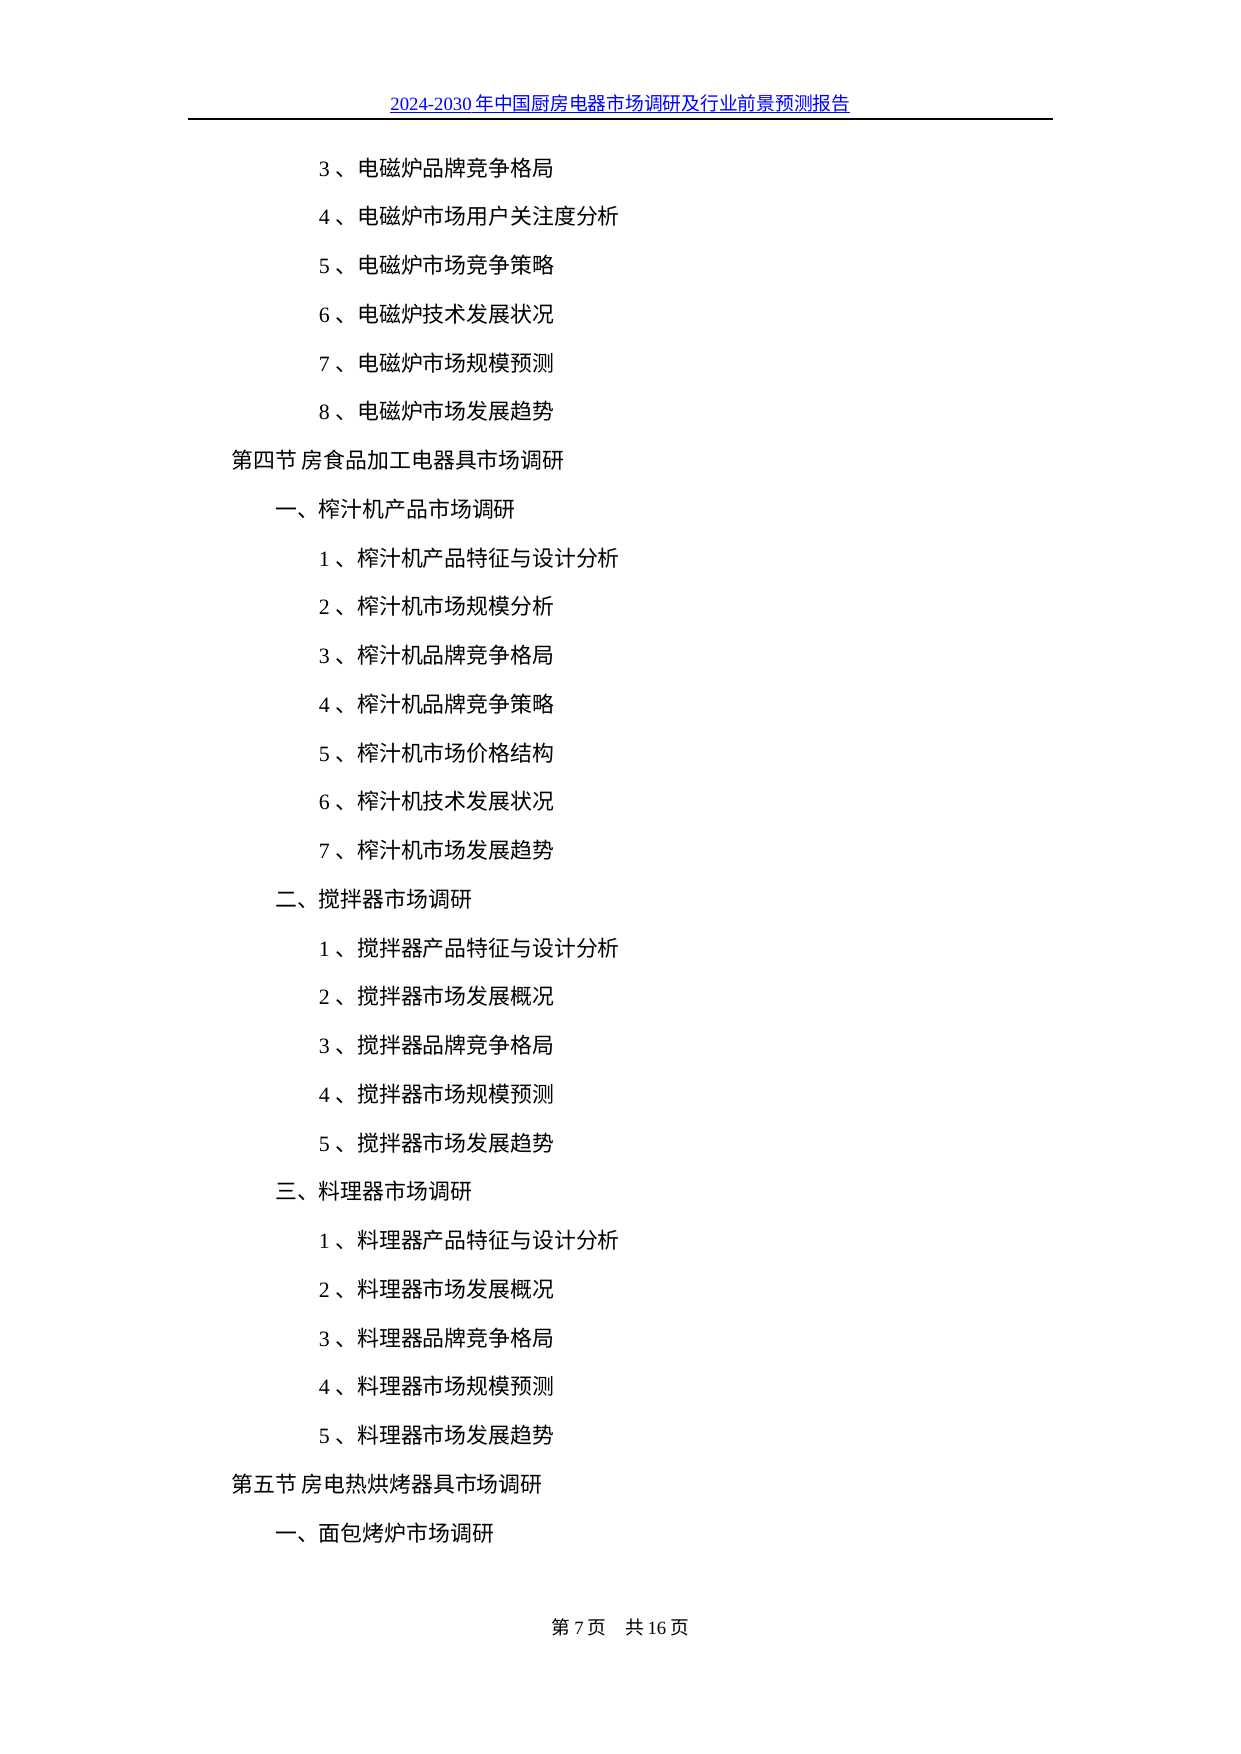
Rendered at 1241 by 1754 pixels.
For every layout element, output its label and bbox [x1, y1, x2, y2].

text [187, 150, 1053, 1548]
